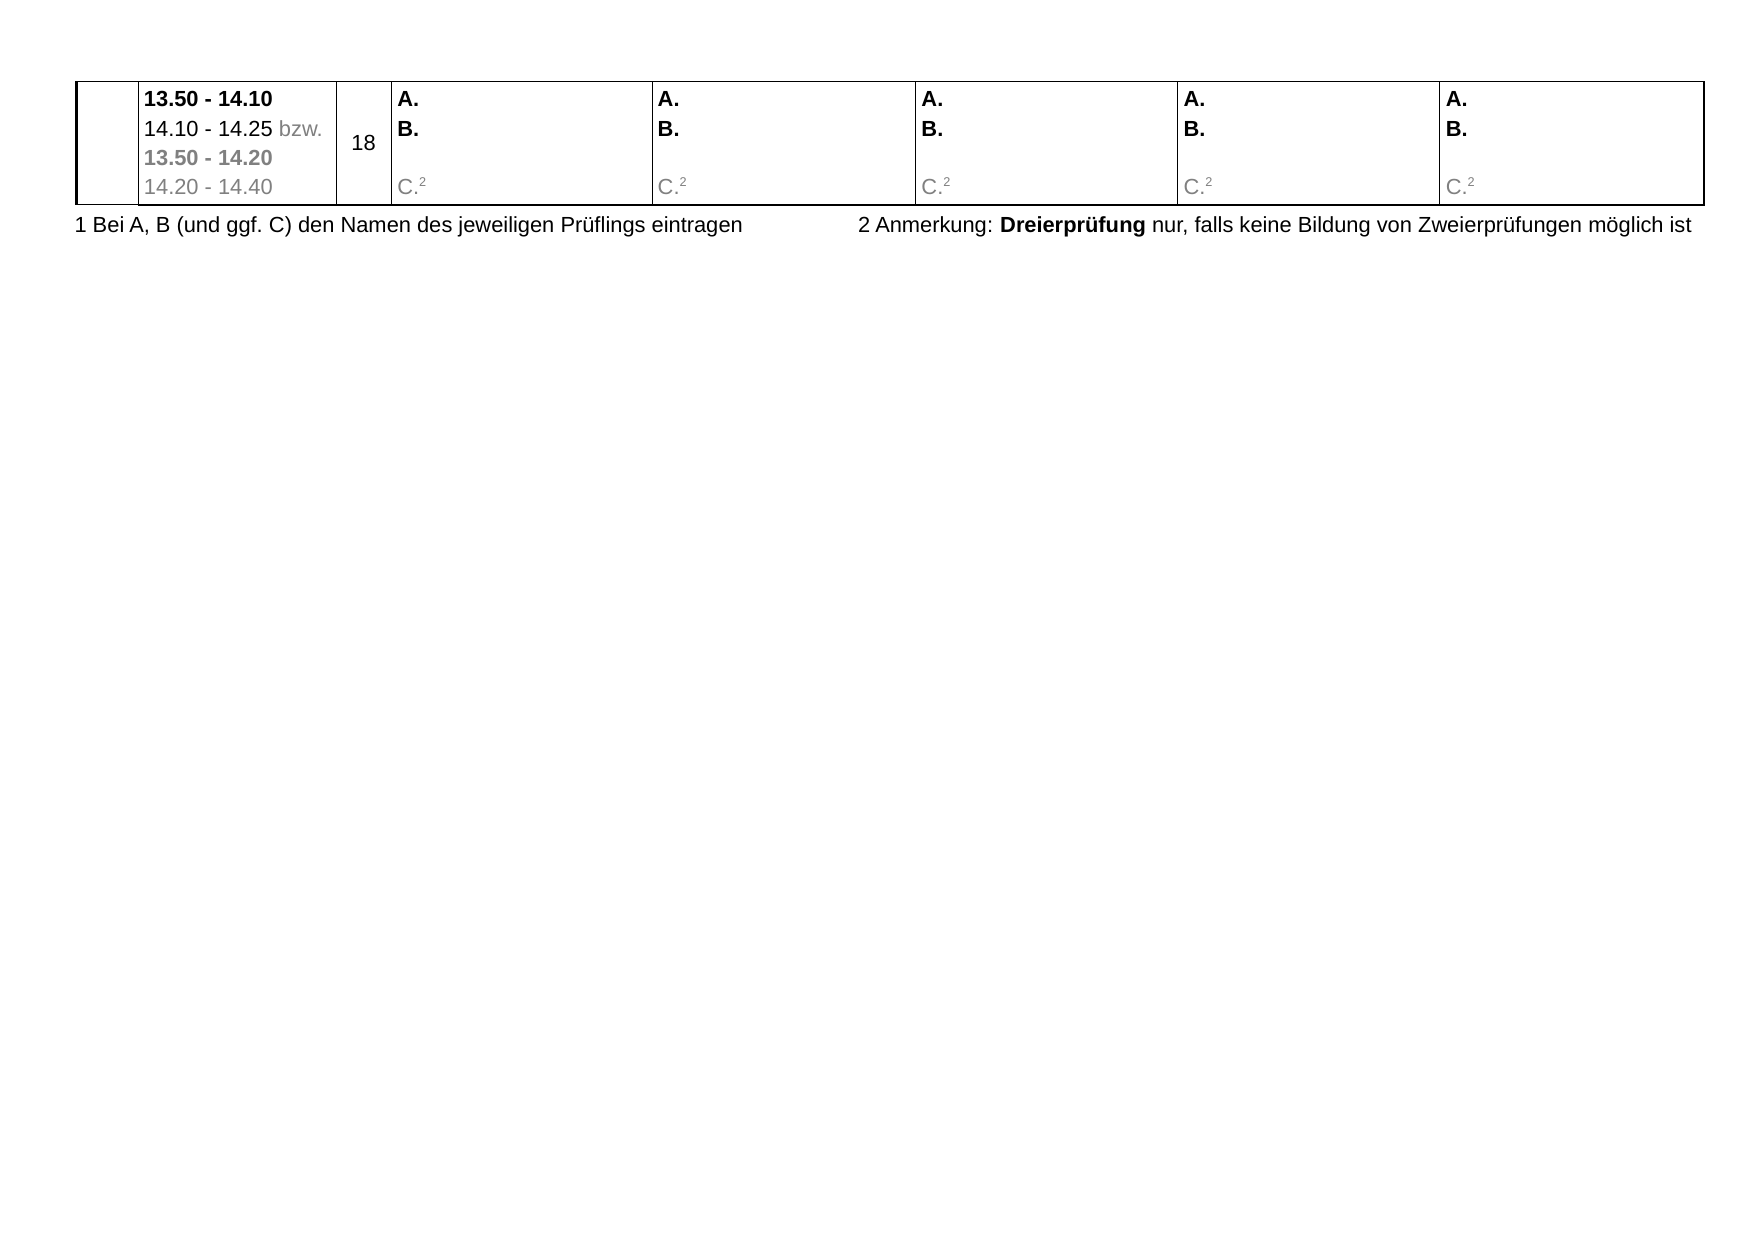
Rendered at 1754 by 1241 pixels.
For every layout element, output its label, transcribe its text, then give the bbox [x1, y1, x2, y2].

text 1 Bei A, B (und ggf. C) den Namen des jeweiligen Prüflings eintragen 2 Anmerkung: Dreierprüfung nur, falls keine Bildung von Zweierprüfungen möglich ist [74, 212, 1697, 237]
table_cell A. B. C.2 [1178, 82, 1439, 204]
table_cell 18 [337, 82, 391, 204]
table_cell A. B. C.2 [1440, 82, 1703, 204]
table_cell A. B. C.2 [392, 82, 652, 204]
table_cell A. B. C.2 [916, 82, 1177, 204]
table_cell 13.50 - 14.10 14.10 - 14.25 bzw. 13.50 - 14.20 14.20 - 14.40 [139, 82, 336, 204]
table_cell A. B. C.2 [653, 82, 915, 204]
